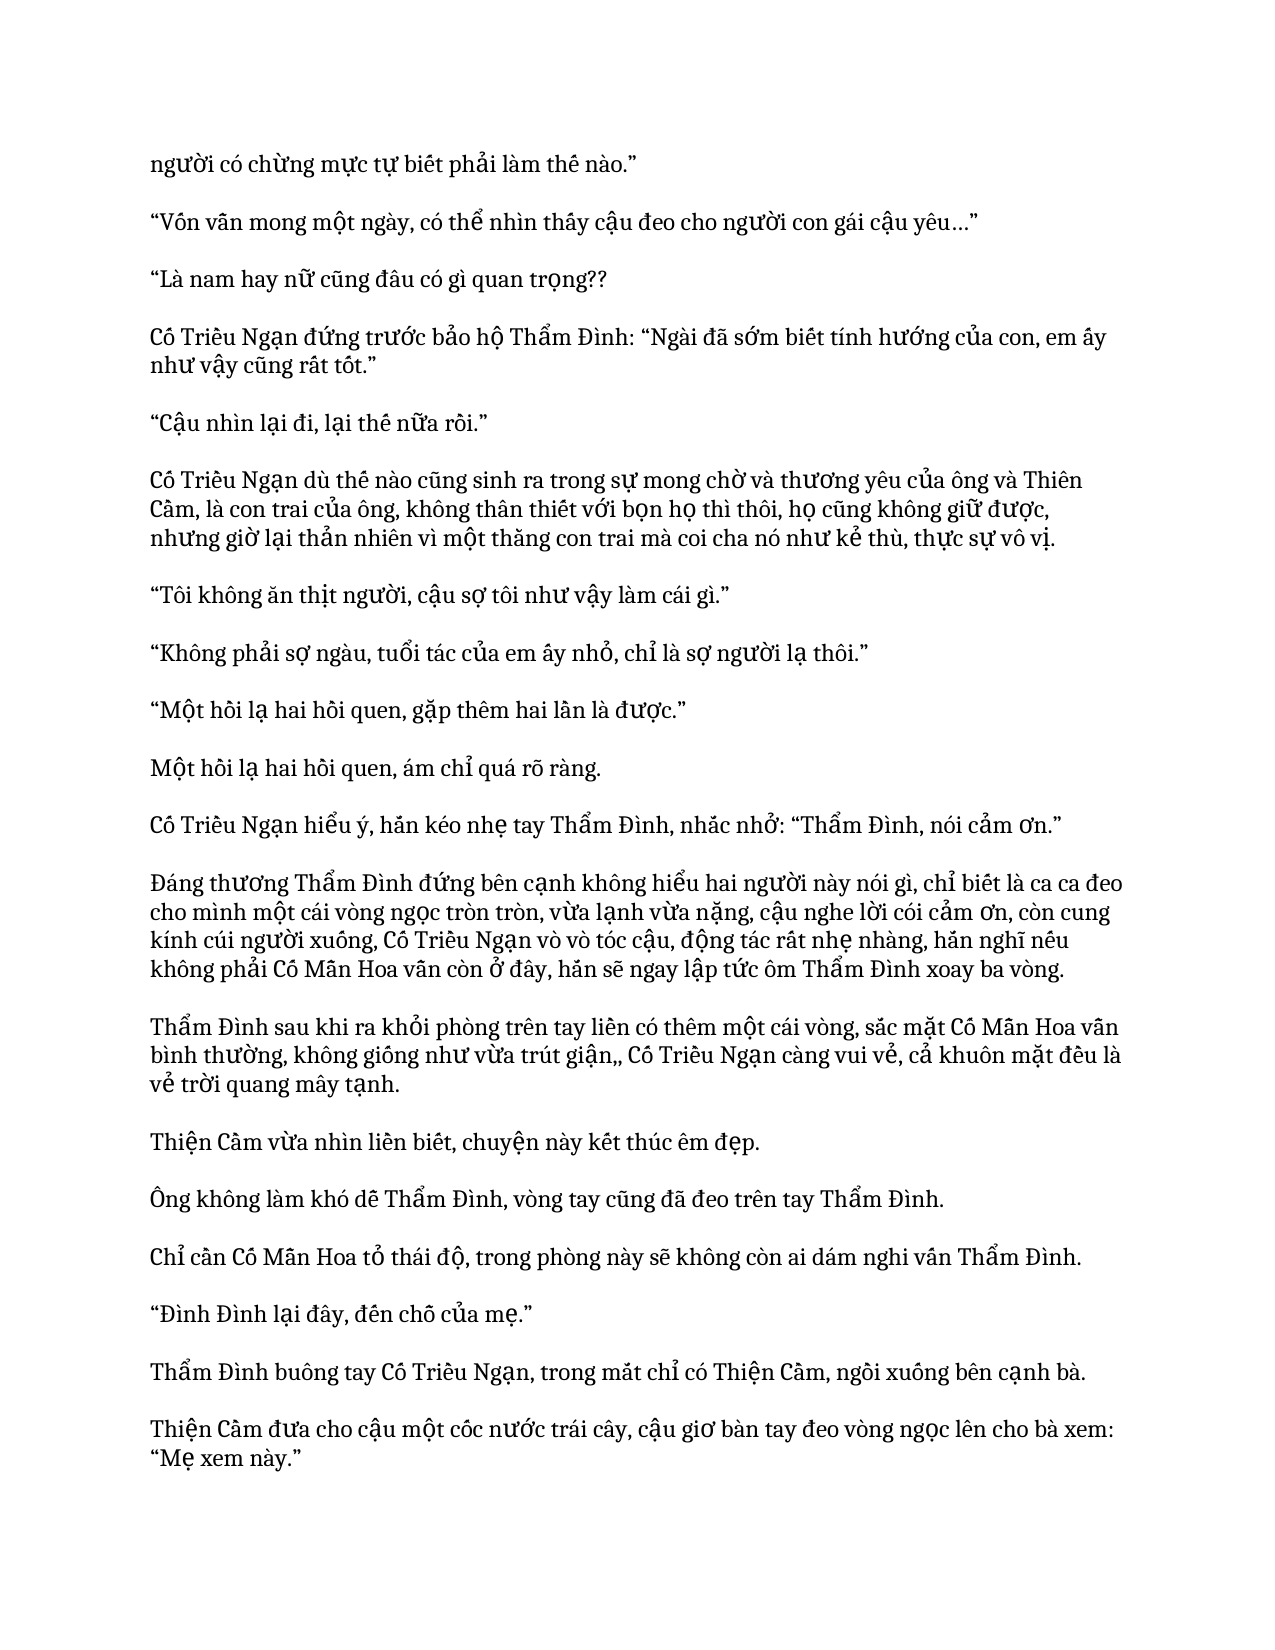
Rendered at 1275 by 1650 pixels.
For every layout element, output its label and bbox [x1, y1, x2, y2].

text [150, 150, 1125, 1472]
